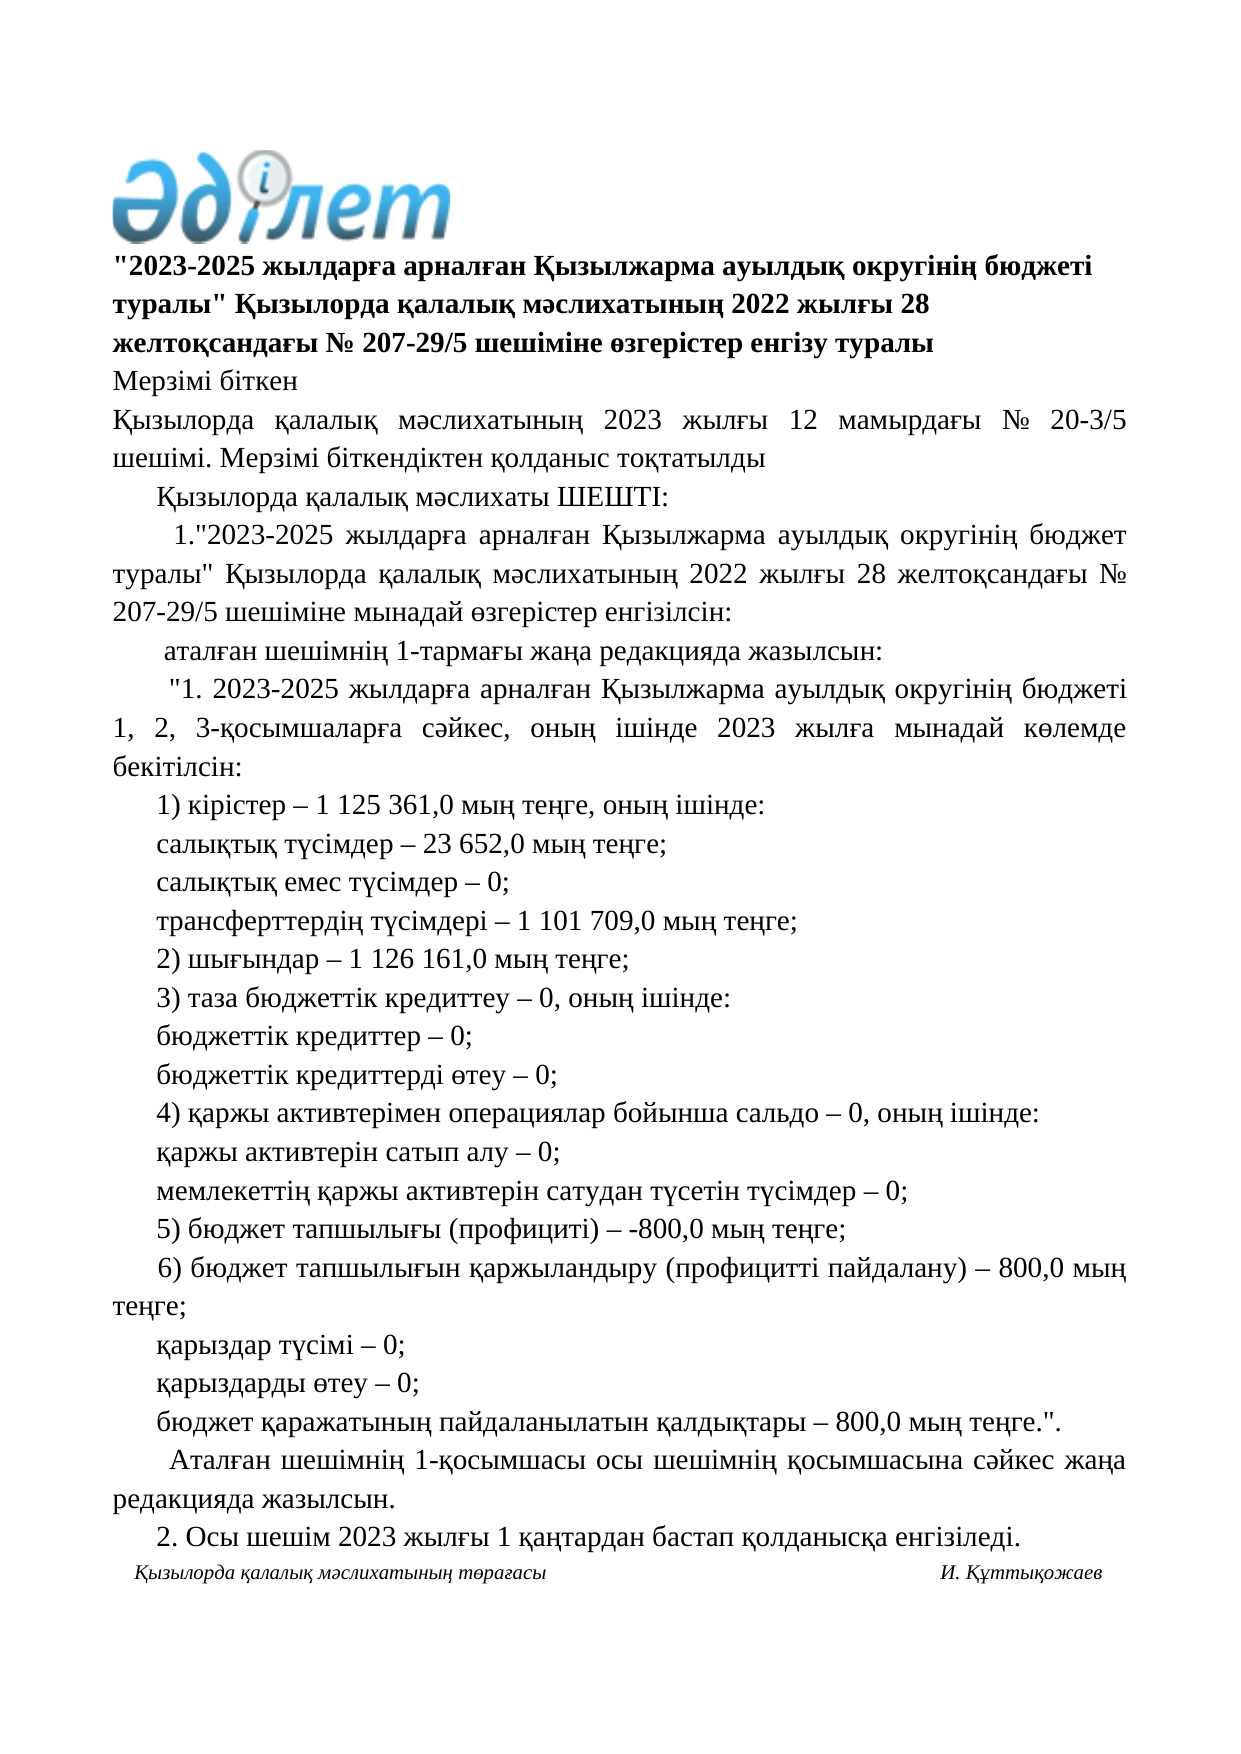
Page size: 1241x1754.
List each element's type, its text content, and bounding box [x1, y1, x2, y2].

text 2. Осы шешім 2023 жылғы 1 қаңтардан бастап қолданысқа енгізіледі. [112, 1519, 1128, 1553]
text 5) бюджет тапшылығы (профициті) – -800,0 мың теңге; [112, 1211, 1128, 1245]
text 2) шығындар – 1 126 161,0 мың теңге; [112, 941, 1128, 975]
text салықтық түсімдер – 23 652,0 мың теңге; [112, 826, 1128, 859]
text 6) бюджет тапшылығын қаржыландыру (профицитті пайдалану) – 800,0 мың теңге; [112, 1250, 1128, 1322]
text "1. 2023-2025 жылдарға арналған Қызылжарма ауылдық округінің бюджеті 1, 2, 3-қосымшаларға сәйкес, оның ішінде 2023 жылға мынадай көлемде бекітілсін: [112, 672, 1128, 782]
text бюджеттік кредиттер – 0; [112, 1018, 1128, 1052]
text Мерзімі біткен [112, 363, 1128, 397]
text бюджеттік кредиттерді өтеу – 0; [112, 1057, 1128, 1091]
table_header Қызылорда қалалық мәслихатының төрағасы [101, 1558, 939, 1589]
text 4) қаржы активтерімен операциялар бойынша сальдо – 0, оның ішінде: [112, 1096, 1128, 1129]
text Қызылорда қалалық мәслихатының 2023 жылғы 12 мамырдағы № 20-3/5 шешімі. Мерзімі біткендіктен қолданыс тоқтатылды [112, 402, 1128, 474]
text аталған шешімнің 1-тармағы жаңа редакцияда жазылсын: [112, 633, 1128, 667]
text бюджет қаражатының пайдаланылатын қалдықтары – 800,0 мың теңге.". [112, 1404, 1128, 1437]
text 1) кірістер – 1 125 361,0 мың теңге, оның ішінде: [112, 787, 1128, 821]
text 1."2023-2025 жылдарға арналған Қызылжарма ауылдық округінің бюджет туралы" Қызылорда қалалық мәслихатының 2022 жылғы 28 желтоқсандағы № 207-29/5 шешіміне мынадай өзгерістер енгізілсін: [112, 517, 1128, 628]
picture [112, 150, 451, 244]
table_header И. Құттықожаев [939, 1558, 1240, 1589]
text Аталған шешімнің 1-қосымшасы осы шешімнің қосымшасына сәйкес жаңа редакцияда жазылсын. [112, 1442, 1128, 1514]
text қарыздарды өтеу – 0; [112, 1365, 1128, 1399]
text "2023-2025 жылдарға арналған Қызылжарма ауылдық округінің бюджеті туралы" Қызылорда қалалық мәслихатының 2022 жылғы 28 желтоқсандағы № 207-29/5 шешіміне өзгерістер енгізу туралы [112, 248, 1128, 358]
text қаржы активтерін сатып алу – 0; [112, 1134, 1128, 1168]
text 3) таза бюджеттік кредиттеу – 0, оның ішінде: [112, 980, 1128, 1013]
text трансферттердің түсімдері – 1 101 709,0 мың теңге; [112, 903, 1128, 936]
text Қызылорда қалалық мәслихаты ШЕШТІ: [112, 479, 1128, 512]
text қарыздар түсімі – 0; [112, 1327, 1128, 1360]
text мемлекеттің қаржы активтерін сатудан түсетін түсімдер – 0; [112, 1173, 1128, 1206]
text салықтық емес түсімдер – 0; [112, 864, 1128, 898]
